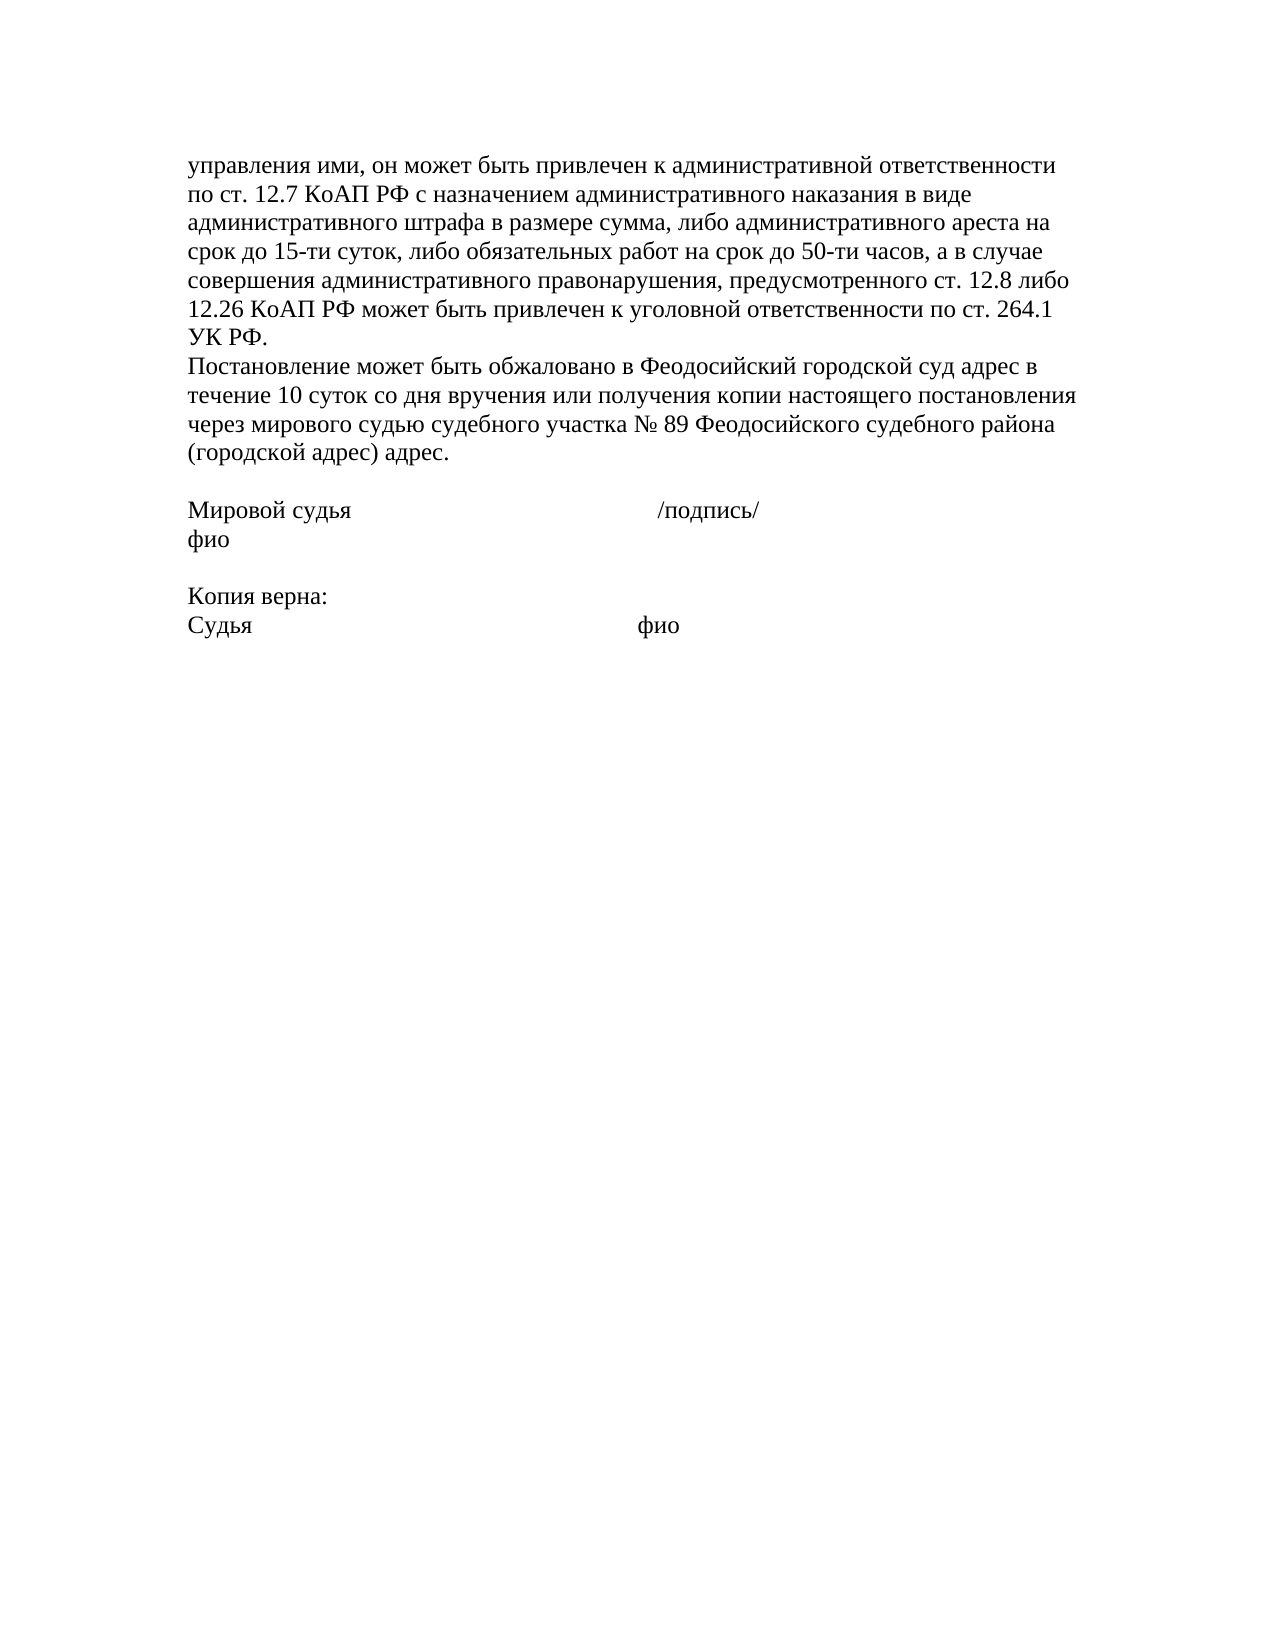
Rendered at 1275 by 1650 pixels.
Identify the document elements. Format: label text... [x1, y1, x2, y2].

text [187, 150, 1087, 351]
text Мировой судья /подпись/ фио [187, 495, 1087, 552]
text Копия верна: [187, 581, 1087, 610]
text Постановление может быть обжаловано в Феодосийский городской суд адрес в течение 10 суток со дня вручения или получения копии настоящего постановления через мирового судью судебного участка № 89 Феодосийского судебного района (городской адрес) адрес. [187, 351, 1087, 466]
text Судья фио [187, 610, 1087, 639]
